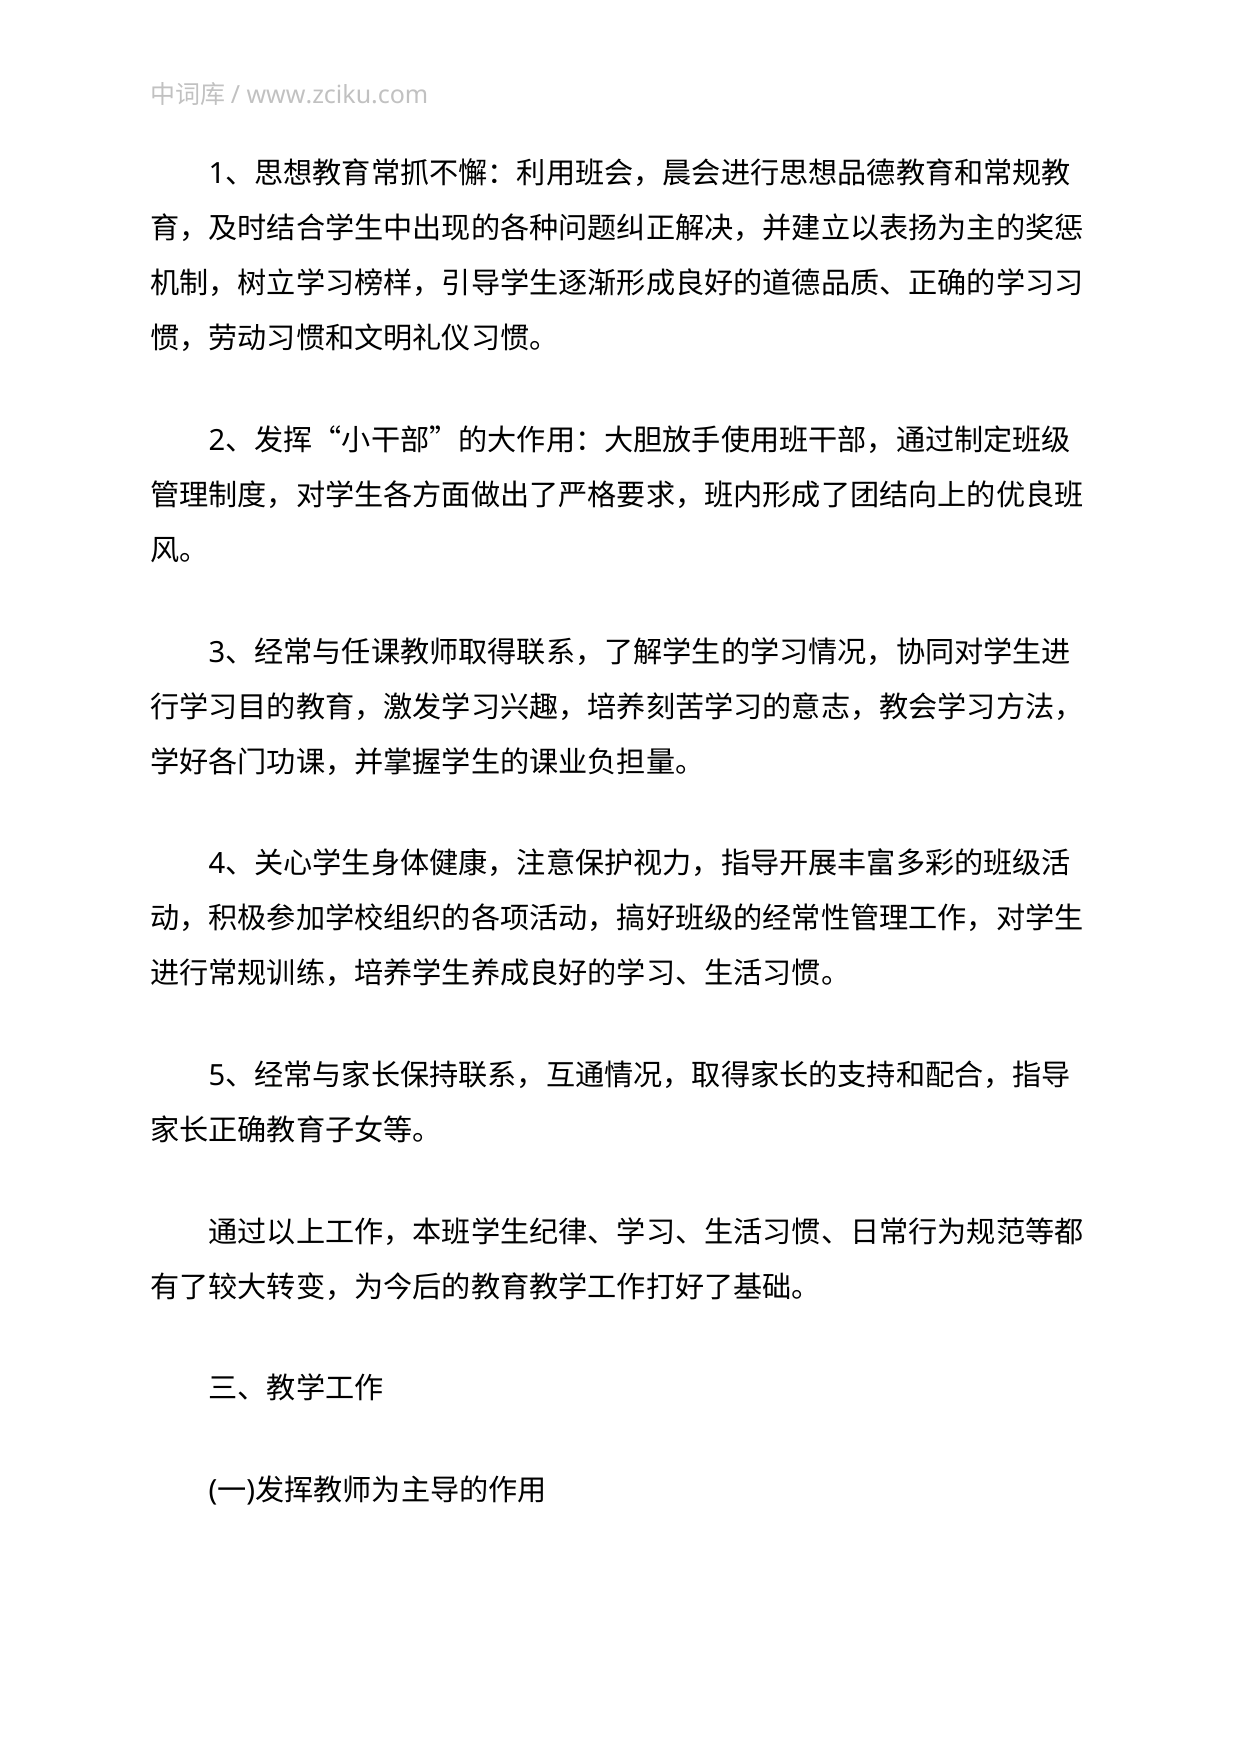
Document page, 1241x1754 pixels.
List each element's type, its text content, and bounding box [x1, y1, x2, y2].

text 通过以上工作，本班学生纪律、学习、生活习惯、日常行为规范等都有了较大转变，为今后的教育教学工作打好了基础。 [150, 1208, 1090, 1306]
text 5、经常与家长保持联系，互通情况，取得家长的支持和配合，指导家长正确教育子女等。 [150, 1052, 1090, 1149]
text 1、思想教育常抓不懈：利用班会，晨会进行思想品德教育和常规教育，及时结合学生中出现的各种问题纠正解决，并建立以表扬为主的奖惩机制，树立学习榜样，引导学生逐渐形成良好的道德品质、正确的学习习惯，劳动习惯和文明礼仪习惯。 [150, 150, 1090, 357]
text 2、发挥“小干部”的大作用：大胆放手使用班干部，通过制定班级管理制度，对学生各方面做出了严格要求，班内形成了团结向上的优良班风。 [150, 417, 1090, 569]
text 三、教学工作 [150, 1365, 1090, 1407]
text (一)发挥教师为主导的作用 [150, 1467, 1090, 1509]
text 3、经常与任课教师取得联系，了解学生的学习情况，协同对学生进行学习目的教育，激发学习兴趣，培养刻苦学习的意志，教会学习方法，学好各门功课，并掌握学生的课业负担量。 [150, 628, 1090, 780]
text 4、关心学生身体健康，注意保护视力，指导开展丰富多彩的班级活动，积极参加学校组织的各项活动，搞好班级的经常性管理工作，对学生进行常规训练，培养学生养成良好的学习、生活习惯。 [150, 840, 1090, 992]
